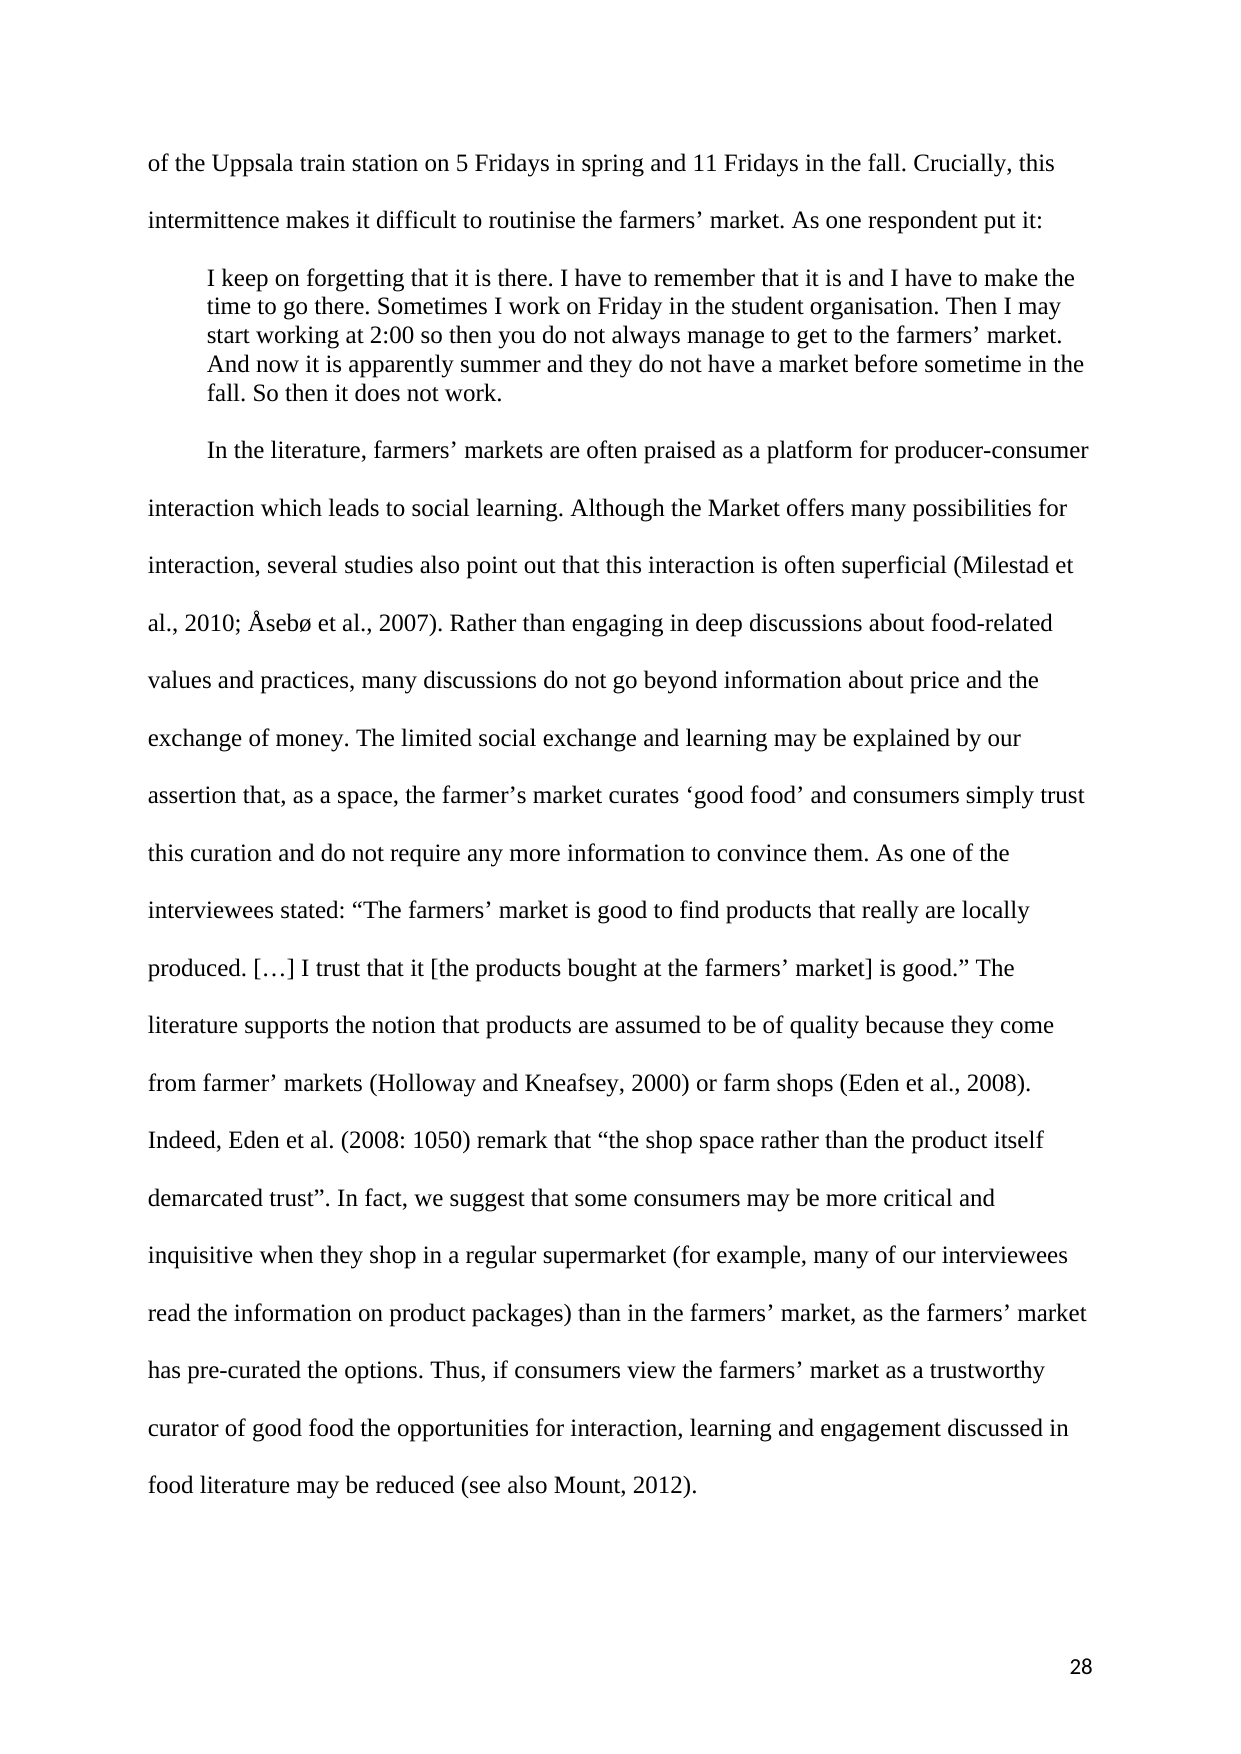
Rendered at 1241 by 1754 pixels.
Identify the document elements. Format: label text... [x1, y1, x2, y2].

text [148, 148, 1093, 234]
text In the literature, farmers’ markets are often praised as a platform for producer-consumer interaction which leads to social learning. Although the Market offers many possibilities for interaction, several studies also point out that this interaction is often superficial (Milestad et al., 2010; Åsebø et al., 2007). Rather than engaging in deep discussions about food-related values and practices, many discussions do not go beyond information about price and the exchange of money. The limited social exchange and learning may be explained by our assertion that, as a space, the farmer’s market curates ‘good food’ and consumers simply trust this curation and do not require any more information to convince them. As one of the interviewees stated: “The farmers’ market is good to find products that really are locally produced. […] I trust that it [the products bought at the farmers’ market] is good.” The literature supports the notion that products are assumed to be of quality because they come from farmer’ markets (Holloway and Kneafsey, 2000) or farm shops (Eden et al., 2008). Indeed, Eden et al. (2008: 1050) remark that “the shop space rather than the product itself demarcated trust”. In fact, we suggest that some consumers may be more critical and inquisitive when they shop in a regular supermarket (for example, many of our interviewees read the information on product packages) than in the farmers’ market, as the farmers’ market has pre-curated the options. Thus, if consumers view the farmers’ market as a trustworthy curator of good food the opportunities for interaction, learning and engagement discussed in food literature may be reduced (see also Mount, 2012). [148, 435, 1093, 1499]
text I keep on forgetting that it is there. I have to remember that it is and I have to make the time to go there. Sometimes I work on Friday in the student organisation. Then I may start working at 2:00 so then you do not always manage to get to the farmers’ market. And now it is apparently summer and they do not have a market before sometime in the fall. So then it does not work. [207, 263, 1093, 406]
